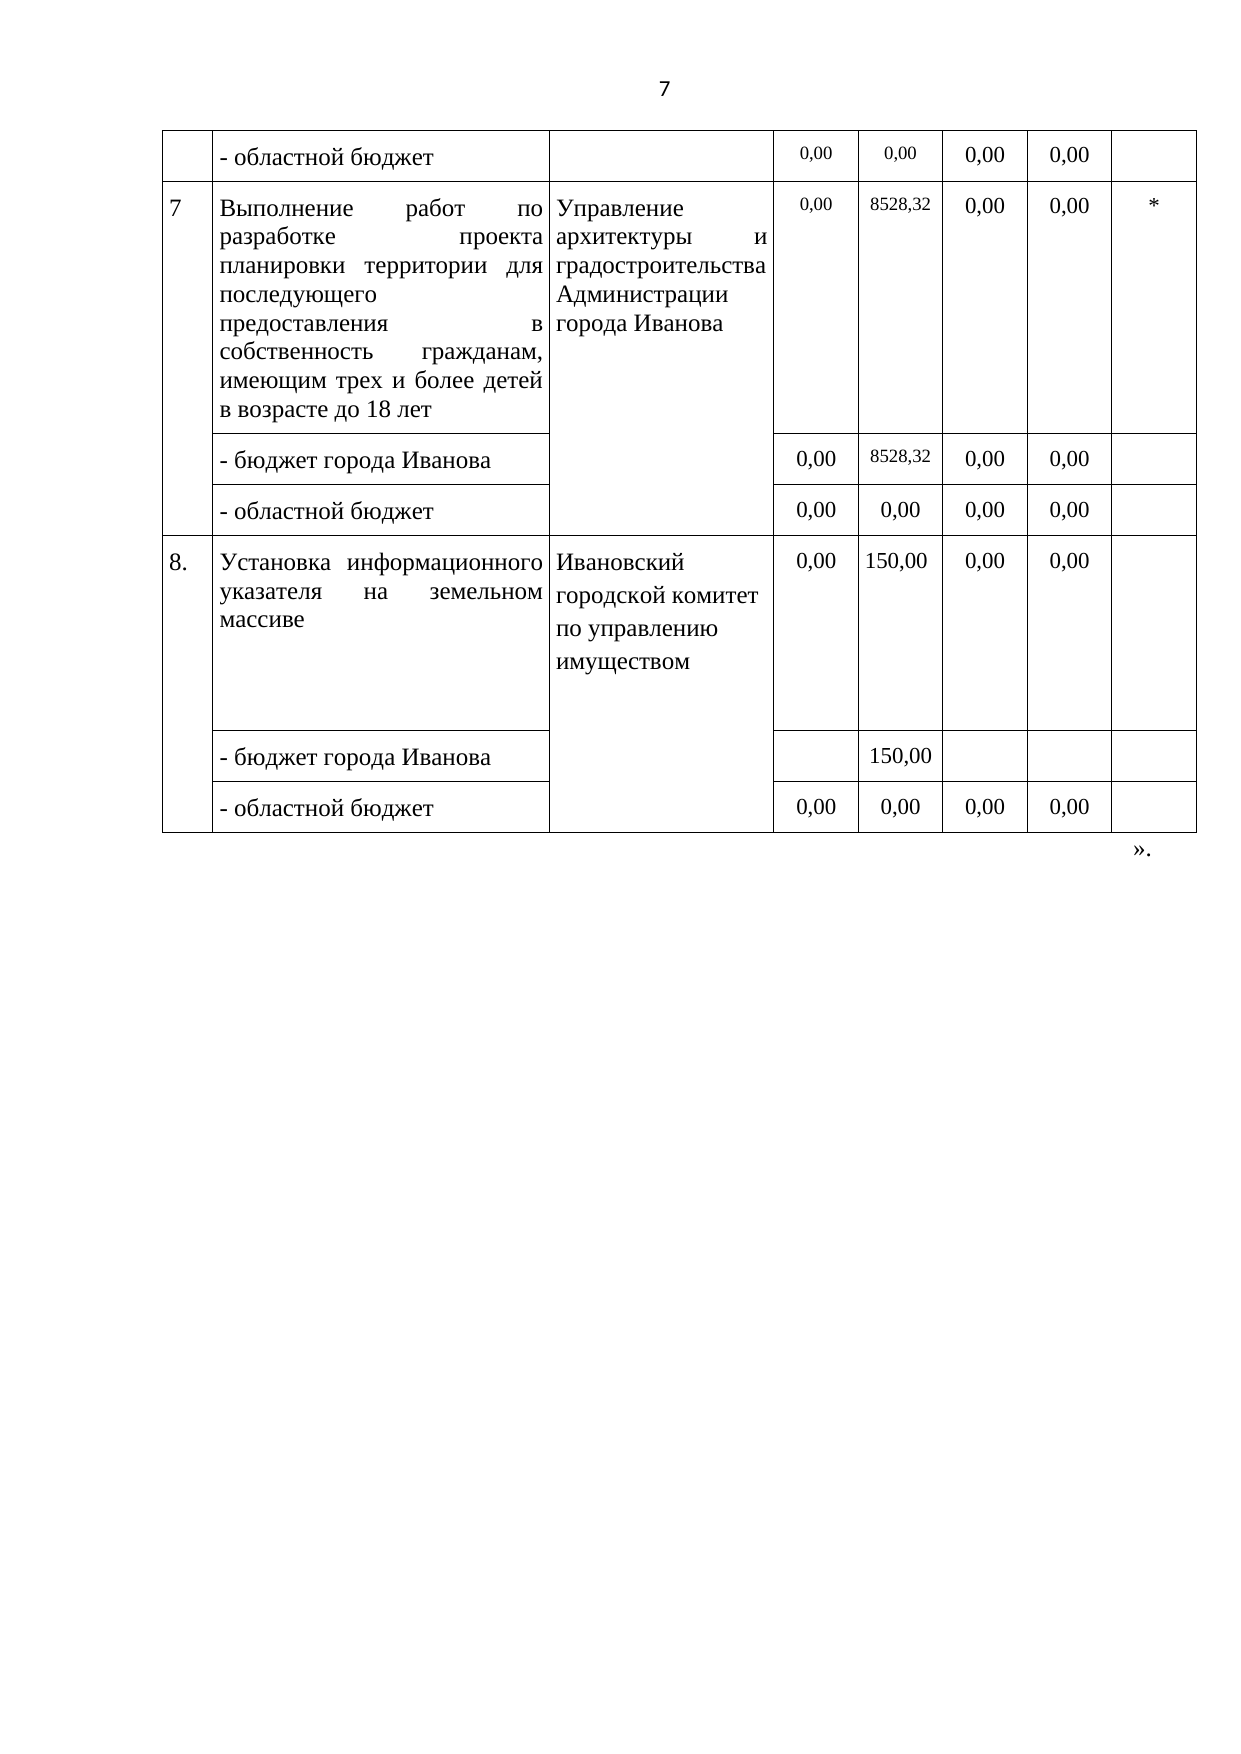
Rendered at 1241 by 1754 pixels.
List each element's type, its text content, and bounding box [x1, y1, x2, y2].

table_cell 0,00 [859, 782, 942, 832]
table_cell 150,00 [859, 536, 942, 730]
table_cell 150,00 [859, 731, 942, 781]
table_cell - областной бюджет [213, 782, 549, 832]
table_cell 7 [163, 182, 212, 535]
table_cell 0,00 [774, 782, 858, 832]
table_cell 0,00 [943, 434, 1027, 484]
table_cell * [1112, 182, 1196, 433]
table_cell [1112, 782, 1196, 832]
table_cell Установка информационного указателя на земельном массиве [213, 536, 549, 730]
table_cell 0,00 [943, 182, 1027, 433]
table_cell 0,00 [1028, 485, 1111, 535]
table_cell 0,00 [1028, 434, 1111, 484]
table_cell [1112, 731, 1196, 781]
table_cell 0,00 [774, 434, 858, 484]
table_cell 0,00 [774, 485, 858, 535]
table_cell - бюджет города Иванова [213, 731, 549, 781]
table_cell 0,00 [774, 182, 858, 433]
table_cell 0,00 [943, 485, 1027, 535]
table_cell 0,00 [1028, 182, 1111, 433]
table_cell - областной бюджет [213, 131, 549, 181]
table_cell 8528,32 [859, 434, 942, 484]
text ». [177, 833, 1152, 862]
table_cell 0,00 [859, 131, 942, 181]
table_cell [1112, 536, 1196, 730]
table_cell 8528,32 [859, 182, 942, 433]
table_cell [1112, 131, 1196, 181]
table_cell 0,00 [943, 536, 1027, 730]
table_cell 0,00 [1028, 782, 1111, 832]
table_cell [943, 731, 1027, 781]
table_cell 0,00 [774, 131, 858, 181]
table_cell 0,00 [943, 131, 1027, 181]
table_cell 0,00 [774, 536, 858, 730]
table_cell [1112, 434, 1196, 484]
table_cell [1028, 731, 1111, 781]
table_cell 8. [163, 536, 212, 832]
table_cell 0,00 [1028, 131, 1111, 181]
table_cell Выполнение работ по разработке проекта планировки территории для последующего предоставления в собственность гражданам, имеющим трех и более детей в возрасте до 18 лет [213, 182, 549, 433]
table_cell - областной бюджет [213, 485, 549, 535]
table_cell 0,00 [1028, 536, 1111, 730]
table_cell Управление архитектуры и градостроительства Администрации города Иванова [550, 182, 773, 535]
table_cell 0,00 [943, 782, 1027, 832]
table_cell 0,00 [859, 485, 942, 535]
table_cell [774, 731, 858, 781]
table_cell - бюджет города Иванова [213, 434, 549, 484]
table_cell [1112, 485, 1196, 535]
table_cell Ивановский городской комитет по управлению имуществом [550, 536, 773, 832]
